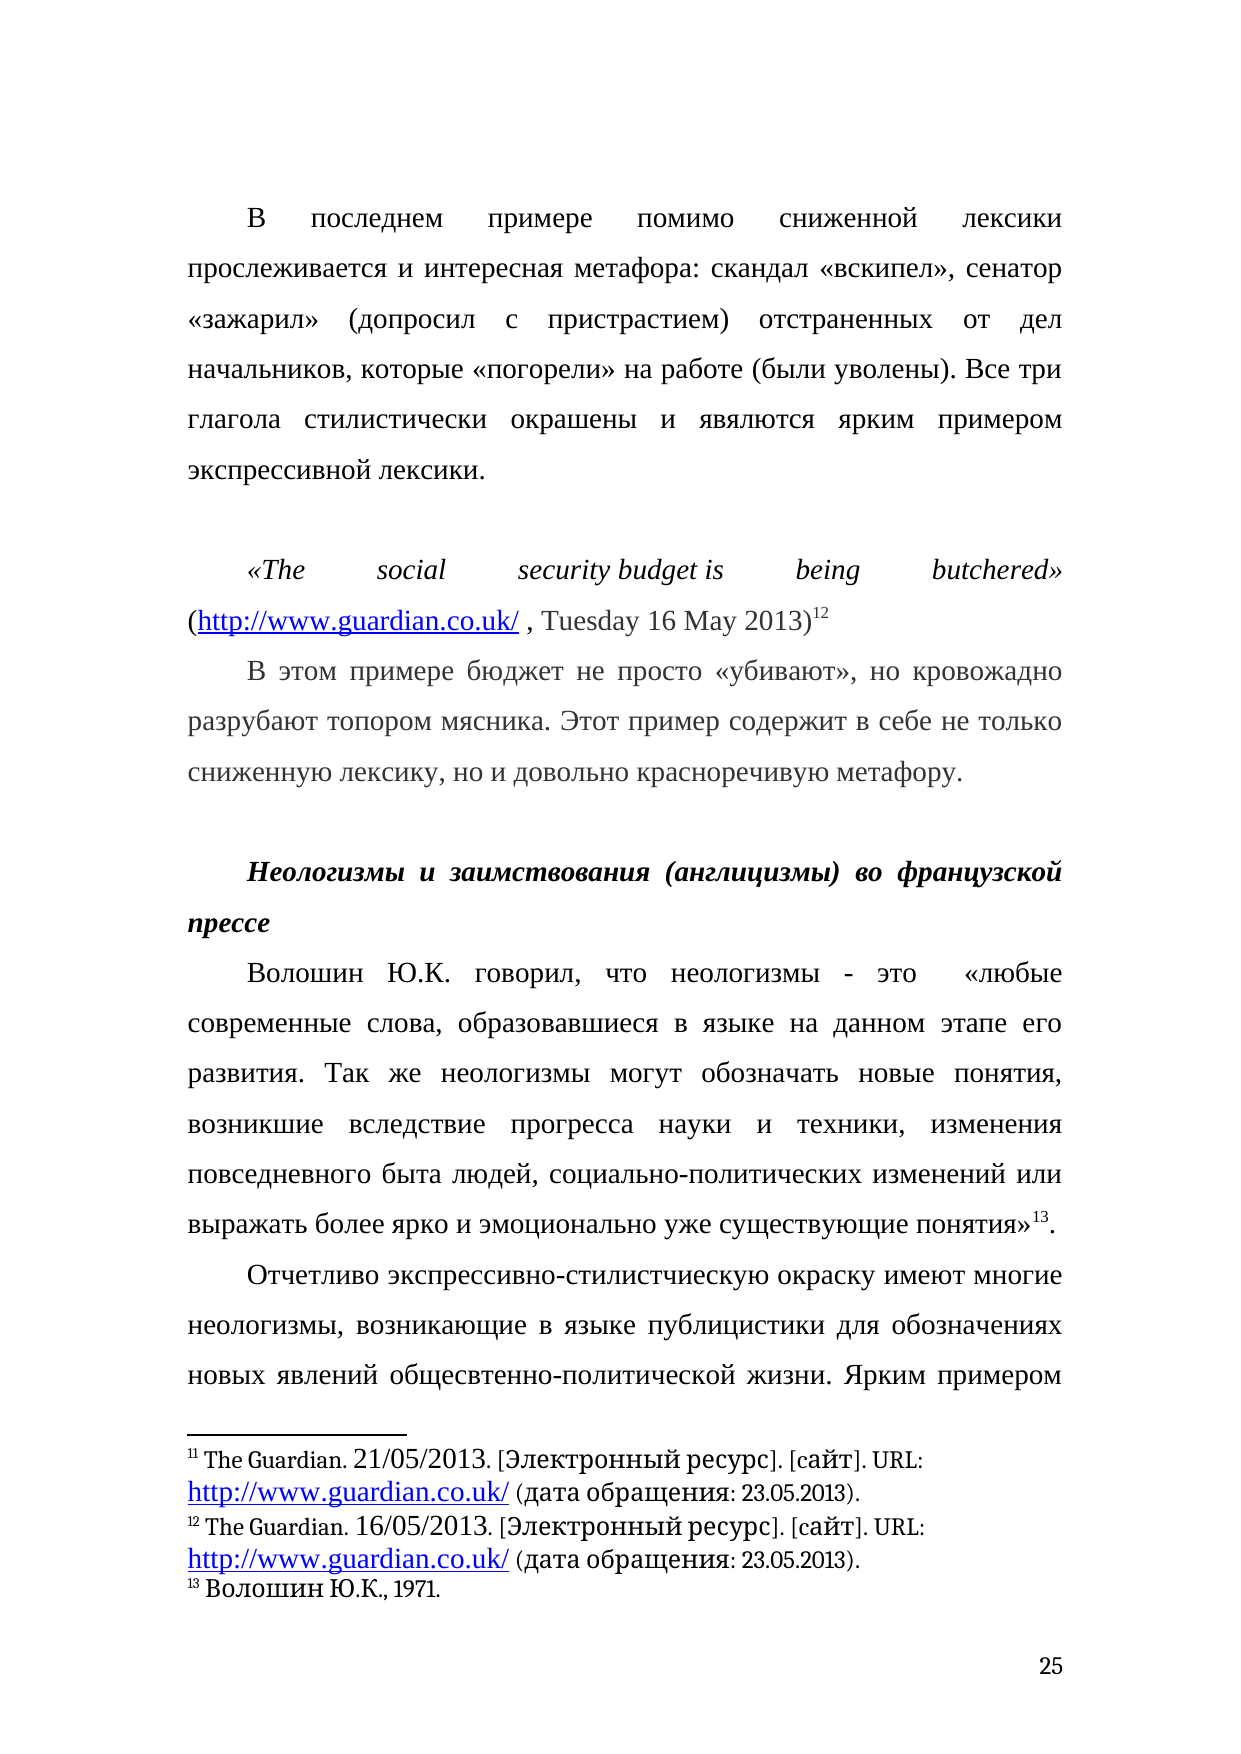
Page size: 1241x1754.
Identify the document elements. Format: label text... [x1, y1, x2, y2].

text В этом примере бюджет не просто «убивают», но кровожадно разрубают топором мясника. Этот пример содержит в себе не только сниженную лексику, но и довольно красноречивую метафору. [187, 653, 1063, 787]
text В последнем примере помимо сниженной лексики прослеживается и интересная метафора: скандал «вскипел», сенатор «зажарил» (допросил с пристрастием) отстраненных от дел начальников, которые «погорели» на работе (были уволены). Все три глагола стилистически окрашены и явялются ярким примером экспрессивной лексики. [187, 200, 1063, 485]
text Неологизмы и заимствования (англицизмы) во французской прессе [187, 854, 1063, 938]
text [187, 1257, 1063, 1391]
text «The social security budget is being butchered» (http://www.guardian.co.uk/ , Tuesday 16 May 2013) [187, 552, 1063, 636]
text Волошин Ю.К. говорил, что неологизмы - это «любые современные слова, образовавшиеся в языке на данном этапе его развития. Так же неологизмы могут обозначать новые понятия, возникшие вследствие прогресса науки и техники, изменения повседневного быта людей, социально-политических изменений или выражать более ярко и эмоционально уже существующие понятия». [187, 955, 1063, 1240]
